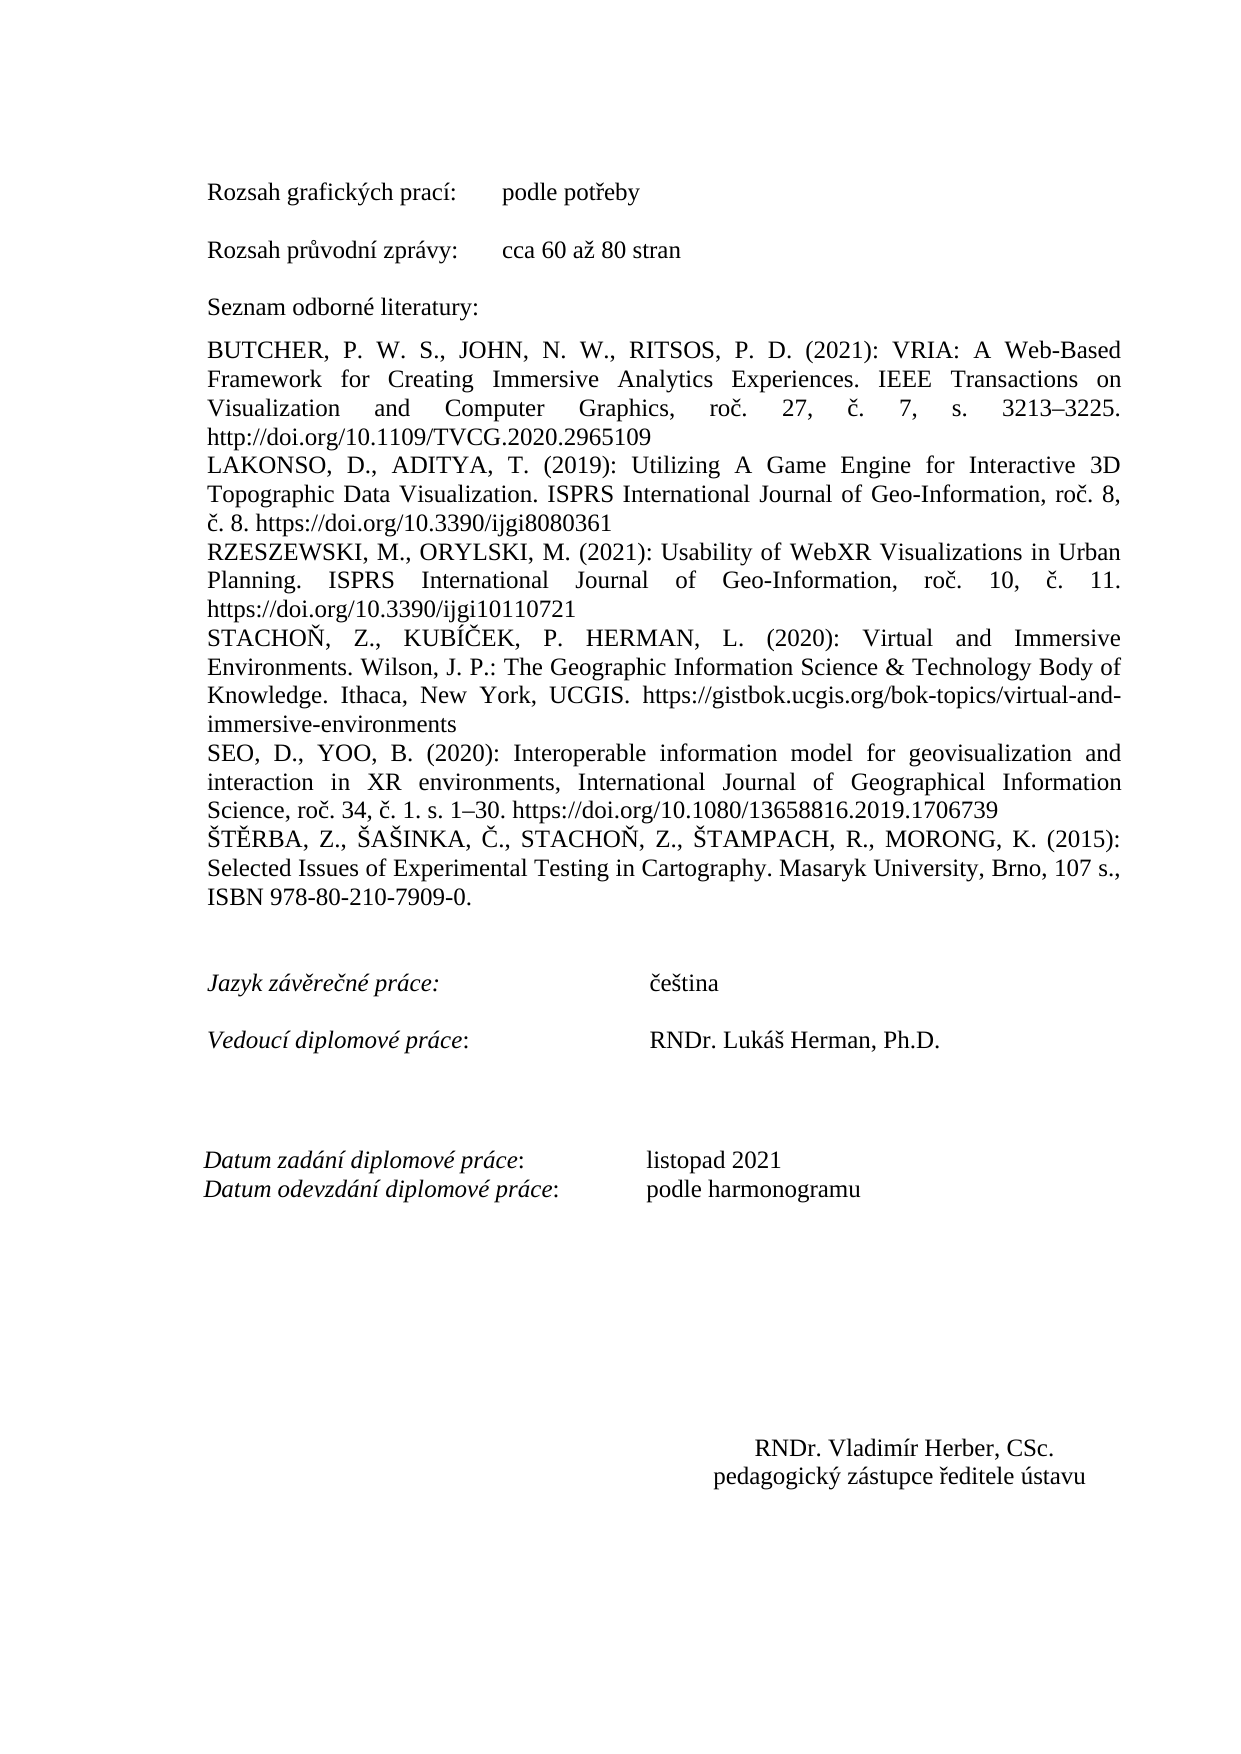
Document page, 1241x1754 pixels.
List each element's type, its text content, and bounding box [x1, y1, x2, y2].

text Rozsah grafických prací: podle potřeby [207, 177, 1122, 206]
text Jazyk závěrečné práce: čeština [207, 968, 1122, 997]
text BUTCHER, P. W. S., JOHN, N. W., RITSOS, P. D. (2021): VRIA: A Web-Based Framework for Creating Immersive Analytics Experiences. IEEE Transactions on Visualization and Computer Graphics, roč. 27, č. 7, s. 3213–3225. http://doi.org/10.1109/TVCG.2020.2965109 [207, 335, 1122, 450]
text Vedoucí diplomové práce: RNDr. Lukáš Herman, Ph.D. [207, 1025, 1122, 1054]
text SEO, D., YOO, B. (2020): Interoperable information model for geovisualization and interaction in XR environments, International Journal of Geographical Information Science, roč. 34, č. 1. s. 1–30. https://doi.org/10.1080/13658816.2019.1706739 [207, 738, 1122, 824]
table_header listopad 2021 [635, 1145, 901, 1174]
text LAKONSO, D., ADITYA, T. (2019): Utilizing A Game Engine for Interactive 3D Topographic Data Visualization. ISPRS International Journal of Geo-Information, roč. 8, č. 8. https://doi.org/10.3390/ijgi8080361 [207, 450, 1122, 537]
text ŠTĚRBA, Z., ŠAŠINKA, Č., STACHOŇ, Z., ŠTAMPACH, R., MORONG, K. (2015): Selected Issues of Experimental Testing in Cartography. Masaryk University, Brno, 107 s., ISBN 978-80-210-7909-0. [207, 824, 1122, 910]
text STACHOŇ, Z., KUBÍČEK, P. HERMAN, L. (2020): Virtual and Immersive Environments. Wilson, J. P.: The Geographic Information Science & Technology Body of Knowledge. Ithaca, New York, UCGIS. https://gistbok.ucgis.org/bok-topics/virtual-and-immersive-environments [207, 623, 1122, 738]
text RZESZEWSKI, M., ORYLSKI, M. (2021): Usability of WebXR Visualizations in Urban Planning. ISPRS International Journal of Geo-Information, roč. 10, č. 11. https://doi.org/10.3390/ijgi10110721 [207, 537, 1122, 623]
table_header Datum zadání diplomové práce: [192, 1145, 635, 1174]
table_cell Datum odevzdání diplomové práce: [192, 1174, 635, 1203]
text Rozsah průvodní zprávy: cca 60 až 80 stran [207, 235, 1122, 263]
text pedagogický zástupce ředitele ústavu [207, 1461, 1122, 1490]
text Seznam odborné literatury: [207, 292, 1122, 321]
table_cell podle harmonogramu [635, 1174, 901, 1203]
text RNDr. Vladimír Herber, CSc. [723, 1433, 1122, 1461]
